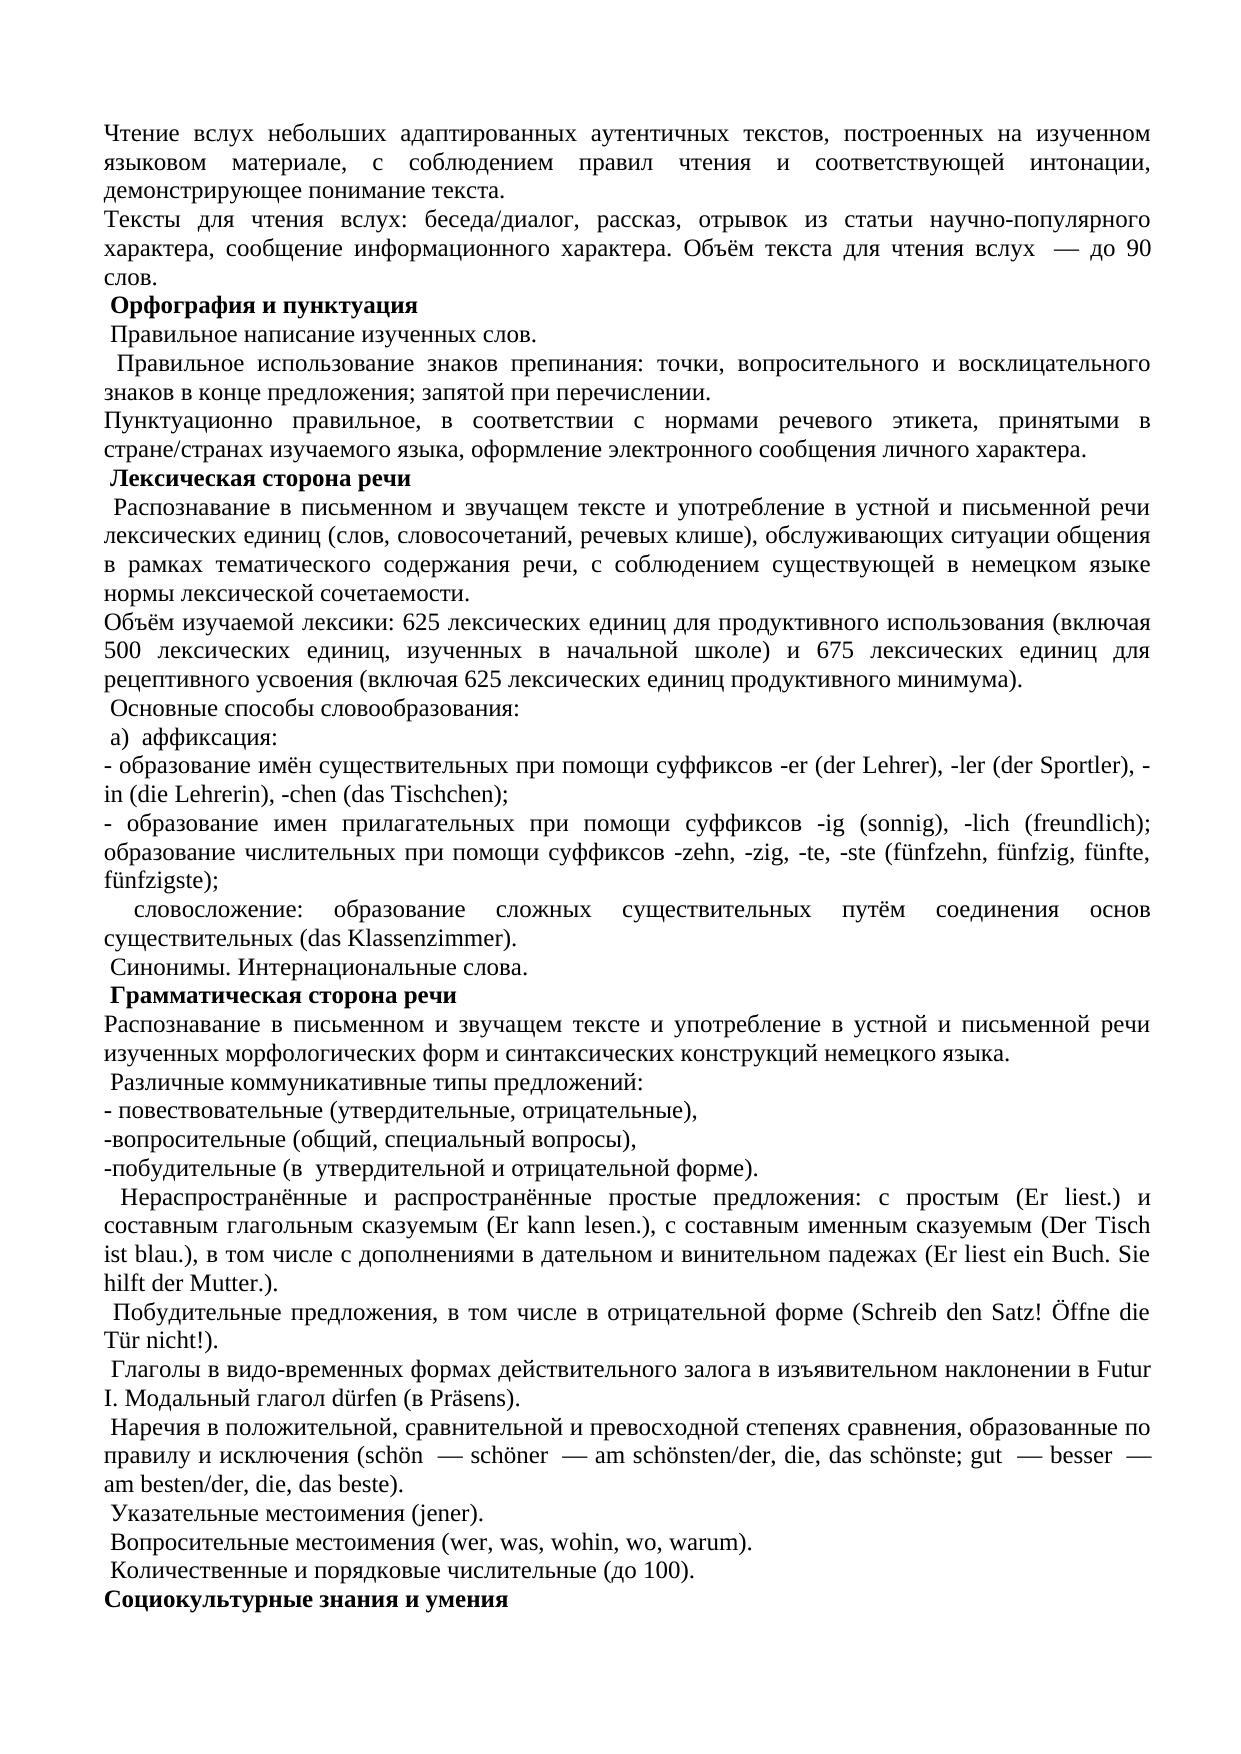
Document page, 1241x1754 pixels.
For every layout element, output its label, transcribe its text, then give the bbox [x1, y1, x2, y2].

text Правильное написание изученных слов. [103, 319, 1152, 348]
text -побудительные (в утвердительной и отрицательной форме). [103, 1153, 1152, 1182]
text Количественные и порядковые числительные (до 100). [103, 1556, 1152, 1584]
text Чтение вслух небольших адаптированных аутентичных текстов, построенных на изученном языковом материале, с соблюдением правил чтения и соответствующей интонации, демонстрирующее понимание текста. [103, 118, 1152, 204]
text словосложение: образование сложных существительных путём соединения основ существительных (das Klassenzimmer). [103, 894, 1152, 952]
text Распознавание в письменном и звучащем тексте и употребление в устной и письменной речи изученных морфологических форм и синтаксических конструкций немецкого языка. [103, 1009, 1152, 1067]
text Грамматическая сторона речи [103, 981, 1152, 1009]
text Объём изучаемой лексики: 625 лексических единиц для продуктивного использования (включая 500 лексических единиц, изученных в начальной школе) и 675 лексических единиц для рецептивного усвоения (включая 625 лексических единиц продуктивного минимума). [103, 607, 1152, 693]
text Глаголы в видо-временных формах действительного залога в изъявительном наклонении в Futur I. Модальный глагол dürfen (в Präsens). [103, 1354, 1152, 1412]
text Различные коммуникативные типы предложений: [103, 1067, 1152, 1096]
text Нераспространённые и распространённые простые предложения: с простым (Er liest.) и составным глагольным сказуемым (Er kann lesen.), с составным именным сказуемым (Der Tisch ist blau.), в том числе с дополнениями в дательном и винительном падежах (Er liest ein Buch. Sie hilft der Mutter.). [103, 1182, 1152, 1297]
text - образование имён существительных при помощи суффиксов -er (der Lehrer), -ler (der Sportler), -in (die Lehrerin), -chen (das Tischchen); [103, 751, 1152, 808]
text Пунктуационно правильное, в соответствии с нормами речевого этикета, принятыми в стране/странах изучаемого языка, оформление электронного сообщения личного характера. [103, 406, 1152, 463]
text Правильное использование знаков препинания: точки, вопросительного и восклицательного знаков в конце предложения; запятой при перечислении. [103, 348, 1152, 406]
text а) аффиксация: [103, 722, 1152, 751]
text Наречия в положительной, сравнительной и превосходной степенях сравнения, образованные по правилу и исключения (schön — schöner — am schönsten/der, die, das schönste; gut — besser — am besten/der, die, das beste). [103, 1412, 1152, 1498]
text Синонимы. Интернациональные слова. [103, 952, 1152, 981]
text Лексическая сторона речи [103, 463, 1152, 492]
text Распознавание в письменном и звучащем тексте и употребление в устной и письменной речи лексических единиц (слов, словосочетаний, речевых клише), обслуживающих ситуации общения в рамках тематического содержания речи, с соблюдением существующей в немецком языке нормы лексической сочетаемости. [103, 492, 1152, 607]
text - образование имен прилагательных при помощи суффиксов -ig (sonnig), -lich (freundlich); образование числительных при помощи суффиксов -zehn, -zig, -te, -ste (fünfzehn, fünfzig, fünfte, fünfzigste); [103, 808, 1152, 894]
text Основные способы словообразования: [103, 693, 1152, 722]
text Социокультурные знания и умения [103, 1584, 1152, 1613]
text Тексты для чтения вслух: беседа/диалог, рассказ, отрывок из статьи научно-популярного характера, сообщение информационного характера. Объём текста для чтения вслух — до 90 слов. [103, 204, 1152, 291]
text Орфография и пунктуация [103, 291, 1152, 319]
text - повествовательные (утвердительные, отрицательные), [103, 1096, 1152, 1124]
text Вопросительные местоимения (wer, was, wohin, wo, warum). [103, 1527, 1152, 1556]
text -вопросительные (общий, специальный вопросы), [103, 1124, 1152, 1153]
text Побудительные предложения, в том числе в отрицательной форме (Schreib den Satz! Öffne die Tür nicht!). [103, 1297, 1152, 1354]
text Указательные местоимения (jener). [103, 1498, 1152, 1527]
